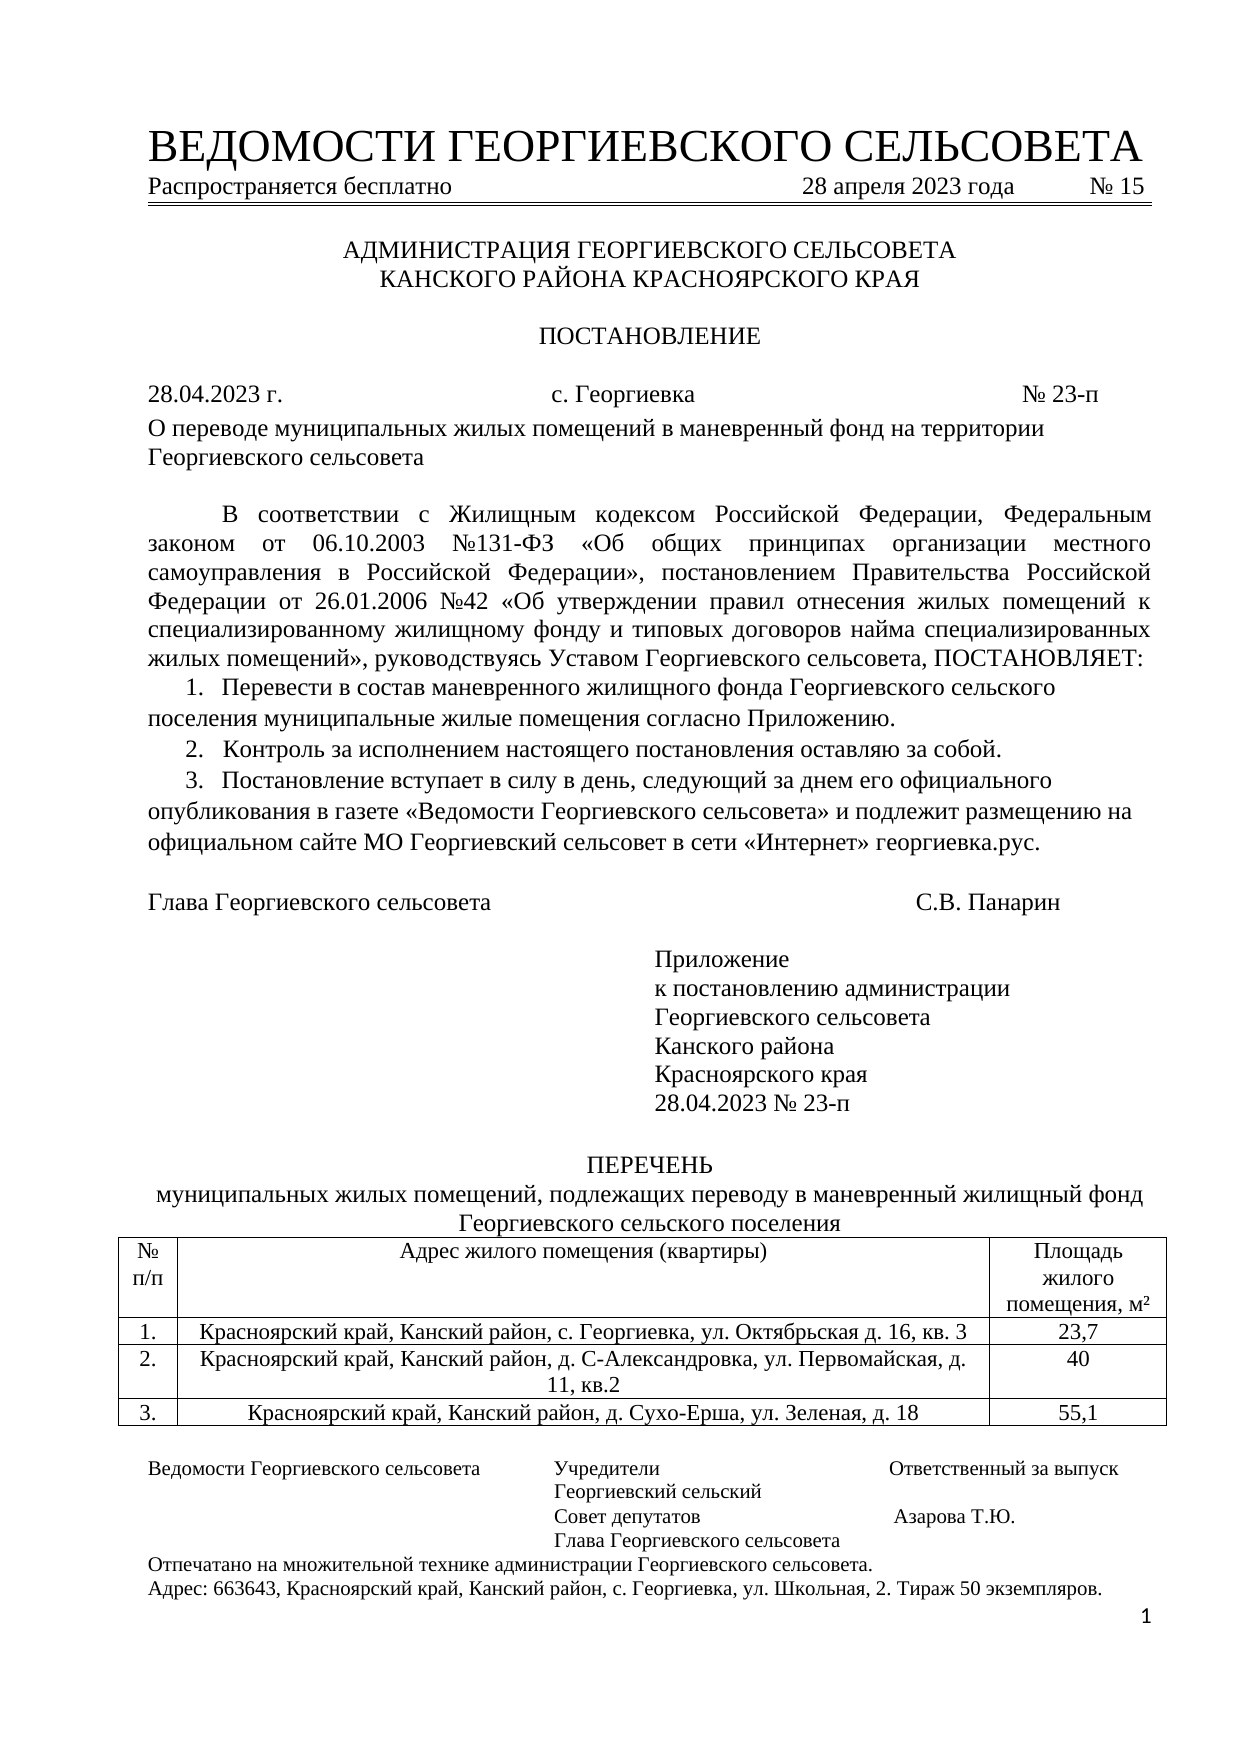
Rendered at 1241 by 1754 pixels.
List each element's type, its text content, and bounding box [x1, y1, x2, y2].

table_cell 1. [119, 1318, 177, 1344]
text Глава Георгиевского сельсовета [148, 1528, 1152, 1552]
list Постановление вступает в силу в день, следующий за днем его официального опубликования в газете «Ведомости Георгиевского сельсовета» и подлежит размещению на официальном сайте МО Георгиевский сельсовет в сети «Интернет» георгиевка.рус. [148, 765, 1152, 856]
table_cell Красноярский край, Канский район, с. Георгиевка, ул. Октябрьская д. 16, кв. 3 [178, 1318, 989, 1344]
text Отпечатано на множительной технике администрации Георгиевского сельсовета. [148, 1552, 1152, 1576]
list Перевести в состав маневренного жилищного фонда Георгиевского сельского поселения муниципальные жилые помещения согласно Приложению. [148, 672, 1152, 732]
text В соответствии с Жилищным кодексом Российской Федерации, Федеральным законом от 06.10.2003 №131-ФЗ «Об общих принципах организации местного самоуправления в Российской Федерации», постановлением Правительства Российской Федерации от 26.01.2006 №42 «Об утверждении правил отнесения жилых помещений к специализированному жилищному фонду и типовых договоров найма специализированных жилых помещений», руководствуясь Уставом Георгиевского сельсовета, ПОСТАНОВЛЯЕТ: [148, 499, 1152, 672]
text ПЕРЕЧЕНЬ [148, 1150, 1152, 1179]
text Распространяется бесплатно 28 апреля 2023 года № 15 [148, 171, 1152, 202]
table_header Адрес жилого помещения (квартиры) [178, 1238, 989, 1317]
text ПОСТАНОВЛЕНИЕ [148, 321, 1152, 350]
table_cell Красноярский край, Канский район, д. С-Александровка, ул. Первомайская, д. 11, кв.2 [178, 1345, 989, 1398]
text О переводе муниципальных жилых помещений в маневренный фонд на территории Георгиевского сельсовета [148, 413, 1152, 471]
table_cell Красноярский край, Канский район, д. Сухо-Ерша, ул. Зеленая, д. 18 [178, 1399, 989, 1425]
table_header с. Георгиевка [461, 379, 785, 413]
table_header Приложение к постановлению администрации Георгиевского сельсовета Канского района Красноярского края 28.04.2023 № 23-п [643, 945, 1067, 1122]
text КАНСКОГО РАЙОНА КРАСНОЯРСКОГО КРАЯ [148, 264, 1152, 293]
text Совет депутатов Азарова Т.Ю. [148, 1503, 1152, 1528]
text Георгиевский сельский [148, 1479, 1152, 1503]
text АДМИНИСТРАЦИЯ ГЕОРГИЕВСКОГО СЕЛЬСОВЕТА [148, 235, 1152, 264]
table_cell 23,7 [990, 1318, 1166, 1344]
table_header Площадь жилого помещения, м² [990, 1238, 1166, 1317]
text Ведомости Георгиевского сельсовета Учредители Ответственный за выпуск [148, 1455, 1152, 1479]
table_cell 40 [990, 1345, 1166, 1398]
table_header № 23-п [785, 379, 1110, 413]
table_cell 2. [119, 1345, 177, 1398]
table_header № п/п [119, 1238, 177, 1317]
table_cell 55,1 [990, 1399, 1166, 1425]
table_cell 3. [119, 1399, 177, 1425]
text Адрес: 663643, Красноярский край, Канский район, с. Георгиевка, ул. Школьная, 2. Тираж 50 экземпляров. [148, 1576, 1152, 1600]
text Глава Георгиевского сельсовета С.В. Панарин [148, 887, 1152, 916]
list Контроль за исполнением настоящего постановления оставляю за собой. [185, 734, 1152, 763]
text ВЕДОМОСТИ ГЕОРГИЕВСКОГО СЕЛЬСОВЕТА [148, 118, 1152, 171]
text муниципальных жилых помещений, подлежащих переводу в маневренный жилищный фонд Георгиевского сельского поселения [148, 1179, 1152, 1237]
table_header 28.04.2023 г. [136, 379, 461, 413]
